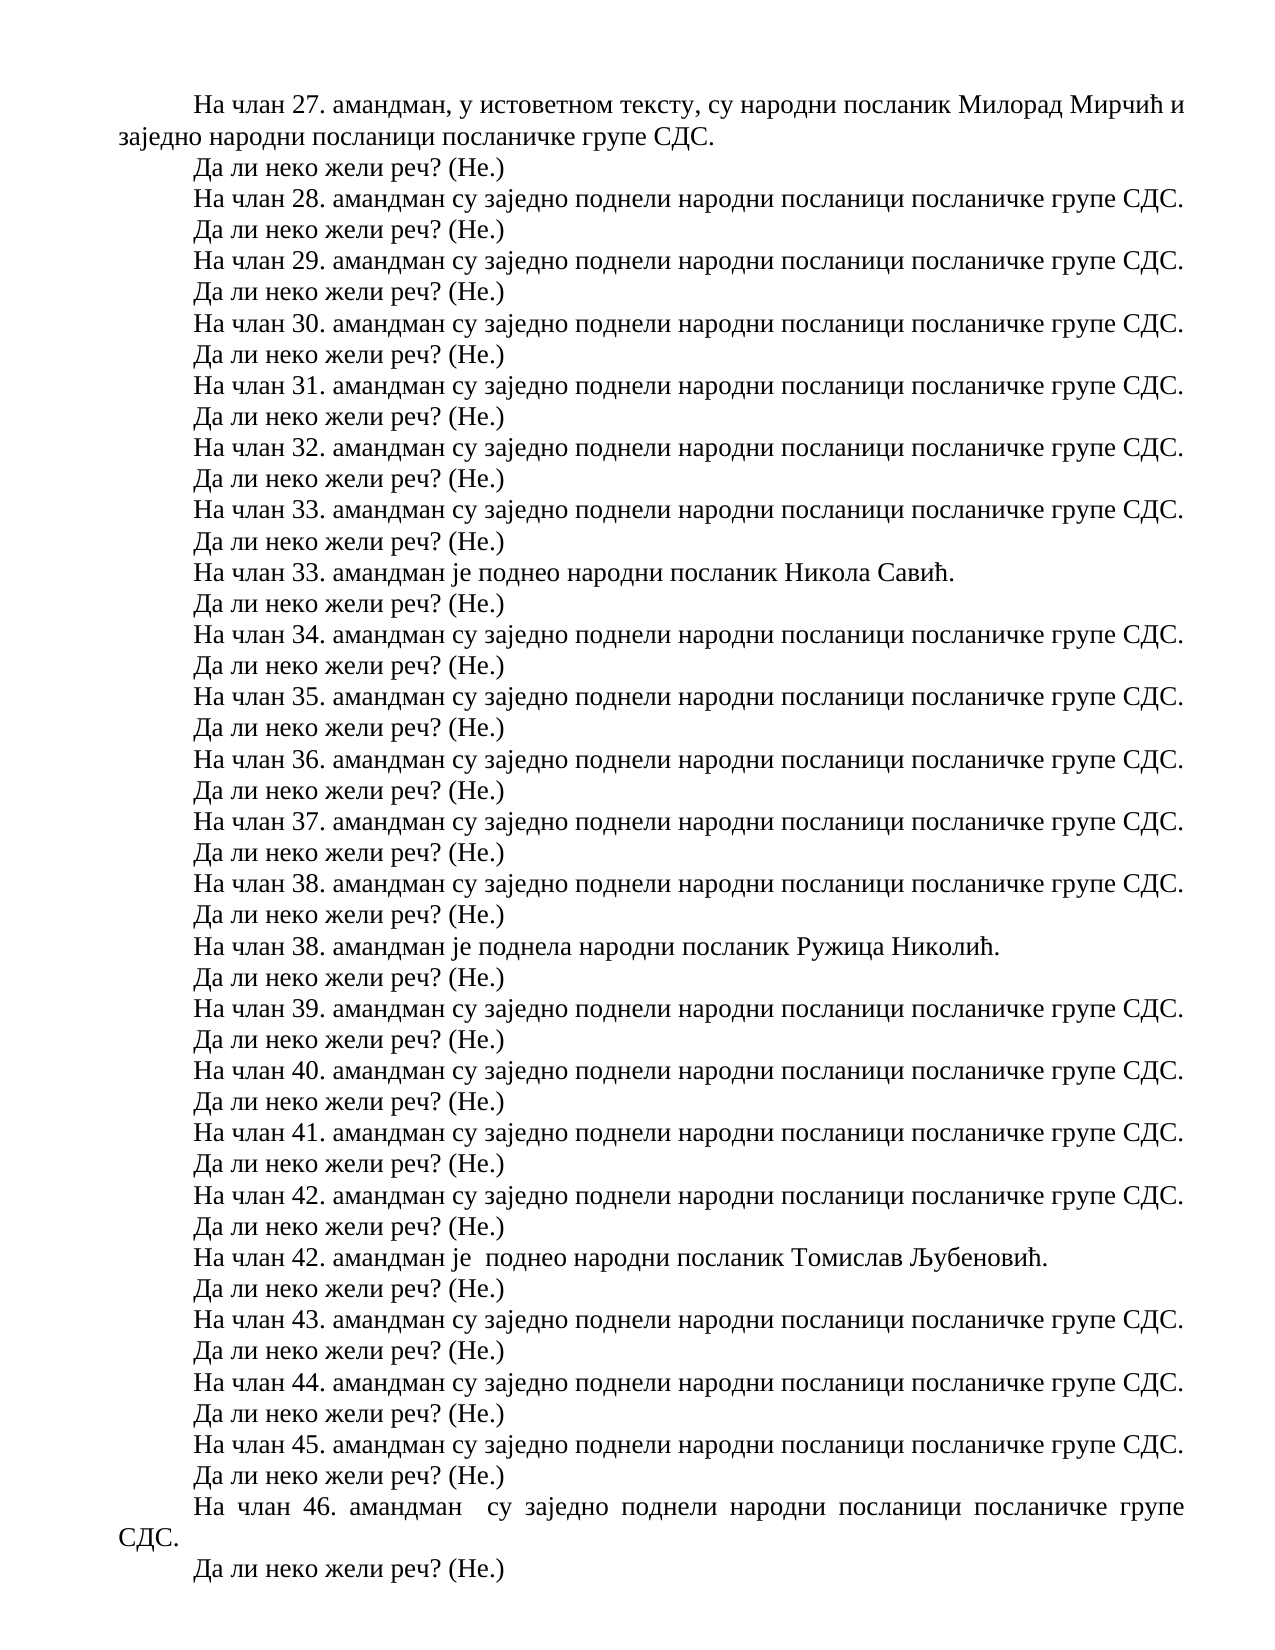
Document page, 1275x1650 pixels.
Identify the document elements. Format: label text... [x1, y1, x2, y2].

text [118, 1552, 1186, 1584]
text Да ли неко жели реч? (Не.) [118, 1397, 1186, 1428]
text На члан 33. амандман су заједно поднели народни посланици посланичке групе СДС. [118, 493, 1186, 525]
text Да ли неко жели реч? (Не.) [118, 649, 1186, 680]
text Да ли неко жели реч? (Не.) [118, 1210, 1186, 1241]
text На члан 36. амандман су заједно поднели народни посланици посланичке групе СДС. [118, 743, 1186, 774]
text На члан 31. амандман су заједно поднели народни посланици посланичке групе СДС. [118, 369, 1186, 400]
text Да ли неко жели реч? (Не.) [118, 1272, 1186, 1303]
text На члан 29. амандман су заједно поднели народни посланици посланичке групе СДС. [118, 244, 1186, 276]
text Да ли неко жели реч? (Не.) [118, 1085, 1186, 1116]
text Да ли неко жели реч? (Не.) [118, 774, 1186, 805]
text Да ли неко жели реч? (Не.) [118, 338, 1186, 369]
text На члан 42. амандман су заједно поднели народни посланици посланичке групе СДС. [118, 1179, 1186, 1210]
text Да ли неко жели реч? (Не.) [118, 961, 1186, 992]
text На члан 28. амандман су заједно поднели народни посланици посланичке групе СДС. [118, 182, 1186, 213]
text На члан 32. амандман су заједно поднели народни посланици посланичке групе СДС. [118, 431, 1186, 462]
text Да ли неко жели реч? (Не.) [118, 525, 1186, 556]
text Да ли неко жели реч? (Не.) [118, 1023, 1186, 1054]
text На члан 44. амандман су заједно поднели народни посланици посланичке групе СДС. [118, 1366, 1186, 1397]
text Да ли неко жели реч? (Не.) [118, 898, 1186, 929]
text На члан 45. амандман су заједно поднели народни посланици посланичке групе СДС. [118, 1428, 1186, 1459]
text На члан 42. амандман је поднео народни посланик Томислав Љубеновић. [118, 1241, 1186, 1272]
text Да ли неко жели реч? (Не.) [118, 276, 1186, 307]
text На члан 33. амандман је поднео народни посланик Никола Савић. [118, 556, 1186, 587]
text На члан 38. амандман је поднела народни посланик Ружица Николић. [118, 929, 1186, 961]
text Да ли неко жели реч? (Не.) [118, 213, 1186, 244]
text Да ли неко жели реч? (Не.) [118, 462, 1186, 493]
text Да ли неко жели реч? (Не.) [118, 1459, 1186, 1490]
text Да ли неко жели реч? (Не.) [118, 151, 1186, 182]
text На члан 34. амандман су заједно поднели народни посланици посланичке групе СДС. [118, 618, 1186, 649]
text На члан 39. амандман су заједно поднели народни посланици посланичке групе СДС. [118, 992, 1186, 1023]
text Да ли неко жели реч? (Не.) [118, 836, 1186, 867]
text На члан 30. амандман су заједно поднели народни посланици посланичке групе СДС. [118, 307, 1186, 338]
text На члан 38. амандман су заједно поднели народни посланици посланичке групе СДС. [118, 867, 1186, 898]
text Да ли неко жели реч? (Не.) [118, 587, 1186, 618]
text На члан 37. амандман су заједно поднели народни посланици посланичке групе СДС. [118, 805, 1186, 836]
text На члан 35. амандман су заједно поднели народни посланици посланичке групе СДС. [118, 680, 1186, 712]
text Да ли неко жели реч? (Не.) [118, 712, 1186, 743]
text На члан 27. амандман, у истоветном тексту, су народни посланик Милорад Мирчић и заједно народни посланици посланичке групе СДС. [118, 89, 1186, 151]
text На члан 43. амандман су заједно поднели народни посланици посланичке групе СДС. [118, 1303, 1186, 1334]
text Да ли неко жели реч? (Не.) [118, 1148, 1186, 1179]
text Да ли неко жели реч? (Не.) [118, 400, 1186, 431]
text На члан 46. амандман су заједно поднели народни посланици посланичке групе СДС. [118, 1490, 1186, 1552]
text На члан 40. амандман су заједно поднели народни посланици посланичке групе СДС. [118, 1054, 1186, 1085]
text Да ли неко жели реч? (Не.) [118, 1334, 1186, 1366]
text На члан 41. амандман су заједно поднели народни посланици посланичке групе СДС. [118, 1116, 1186, 1148]
